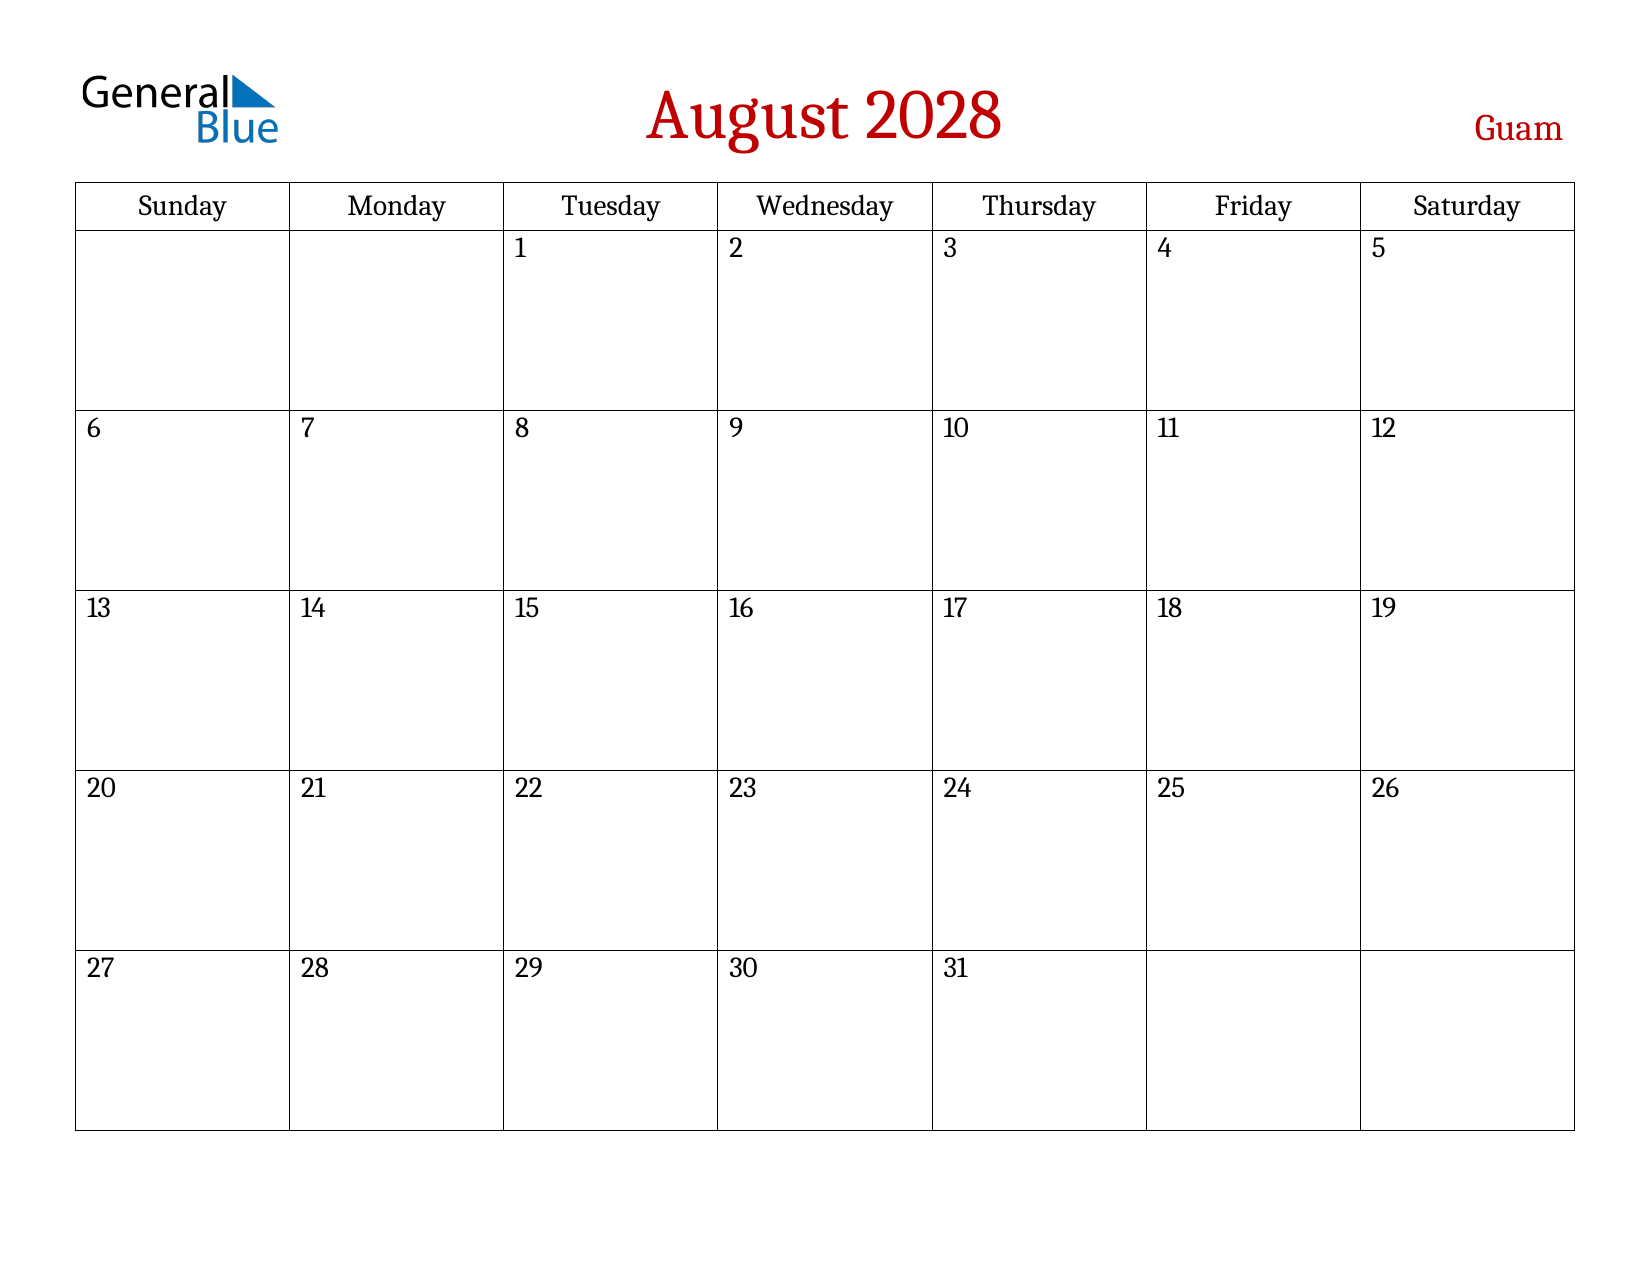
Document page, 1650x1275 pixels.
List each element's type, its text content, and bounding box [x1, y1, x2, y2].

table_cell 19 [1361, 591, 1574, 625]
table_cell [718, 445, 932, 590]
table_cell [290, 231, 503, 264]
table_cell 23 [718, 771, 932, 805]
table_cell [1147, 445, 1360, 590]
table_cell [718, 985, 932, 1130]
table_cell [76, 805, 289, 950]
table_cell [933, 985, 1146, 1130]
table_cell [290, 265, 503, 410]
table_cell 16 [718, 591, 932, 625]
table_cell 10 [933, 411, 1146, 444]
table_cell 8 [504, 411, 717, 444]
table_cell [76, 445, 289, 590]
table_cell [933, 625, 1146, 770]
table_cell 1 [504, 231, 717, 264]
table_cell [76, 231, 289, 264]
table_cell 18 [1147, 591, 1360, 625]
table_header August 2028 [504, 75, 1146, 182]
table_cell [1361, 265, 1574, 410]
table_cell 20 [76, 771, 289, 805]
table_cell 29 [504, 951, 717, 985]
table_cell [504, 265, 717, 410]
table_cell Wednesday [718, 183, 932, 230]
table_cell 11 [1147, 411, 1360, 444]
table_cell [718, 265, 932, 410]
table_cell [504, 445, 717, 590]
table_cell 9 [718, 411, 932, 444]
table_cell Monday [290, 183, 503, 230]
table_cell 13 [76, 591, 289, 625]
table_cell 21 [290, 771, 503, 805]
table_cell [290, 985, 503, 1130]
table_cell 26 [1361, 771, 1574, 805]
table_cell 2 [718, 231, 932, 264]
table_cell [1361, 625, 1574, 770]
table_cell 27 [76, 951, 289, 985]
table_cell [1147, 625, 1360, 770]
table_cell [1361, 951, 1574, 985]
table_header Guam [1146, 75, 1574, 182]
table_cell [1361, 985, 1574, 1130]
table_cell 14 [290, 591, 503, 625]
table_cell 6 [76, 411, 289, 444]
table_cell [76, 985, 289, 1130]
table_cell [1147, 951, 1360, 985]
table_cell 5 [1361, 231, 1574, 264]
table_cell 3 [933, 231, 1146, 264]
table_cell 25 [1147, 771, 1360, 805]
table_cell 31 [933, 951, 1146, 985]
table_cell [290, 445, 503, 590]
table_cell [718, 625, 932, 770]
table_cell 7 [290, 411, 503, 444]
table_cell Sunday [76, 183, 289, 230]
table_cell [1147, 985, 1360, 1130]
table_cell [504, 985, 717, 1130]
table_cell [504, 625, 717, 770]
table_cell [1147, 805, 1360, 950]
table_cell Friday [1147, 183, 1360, 230]
table_cell [933, 265, 1146, 410]
table_header [76, 75, 503, 182]
table_cell [504, 805, 717, 950]
table_cell 17 [933, 591, 1146, 625]
table_cell [290, 805, 503, 950]
table_cell [1147, 265, 1360, 410]
table_cell 22 [504, 771, 717, 805]
table_cell [1361, 445, 1574, 590]
table_cell 24 [933, 771, 1146, 805]
table_cell 30 [718, 951, 932, 985]
picture [82, 75, 278, 143]
table_cell [718, 805, 932, 950]
table_cell 4 [1147, 231, 1360, 264]
table_cell [76, 265, 289, 410]
table_cell [290, 625, 503, 770]
table_cell [933, 805, 1146, 950]
table_cell Saturday [1361, 183, 1574, 230]
table_cell Thursday [933, 183, 1146, 230]
table_cell [1361, 805, 1574, 950]
table_cell 15 [504, 591, 717, 625]
table_cell [933, 445, 1146, 590]
table_cell Tuesday [504, 183, 717, 230]
table_cell [76, 625, 289, 770]
table_cell 12 [1361, 411, 1574, 444]
table_cell 28 [290, 951, 503, 985]
